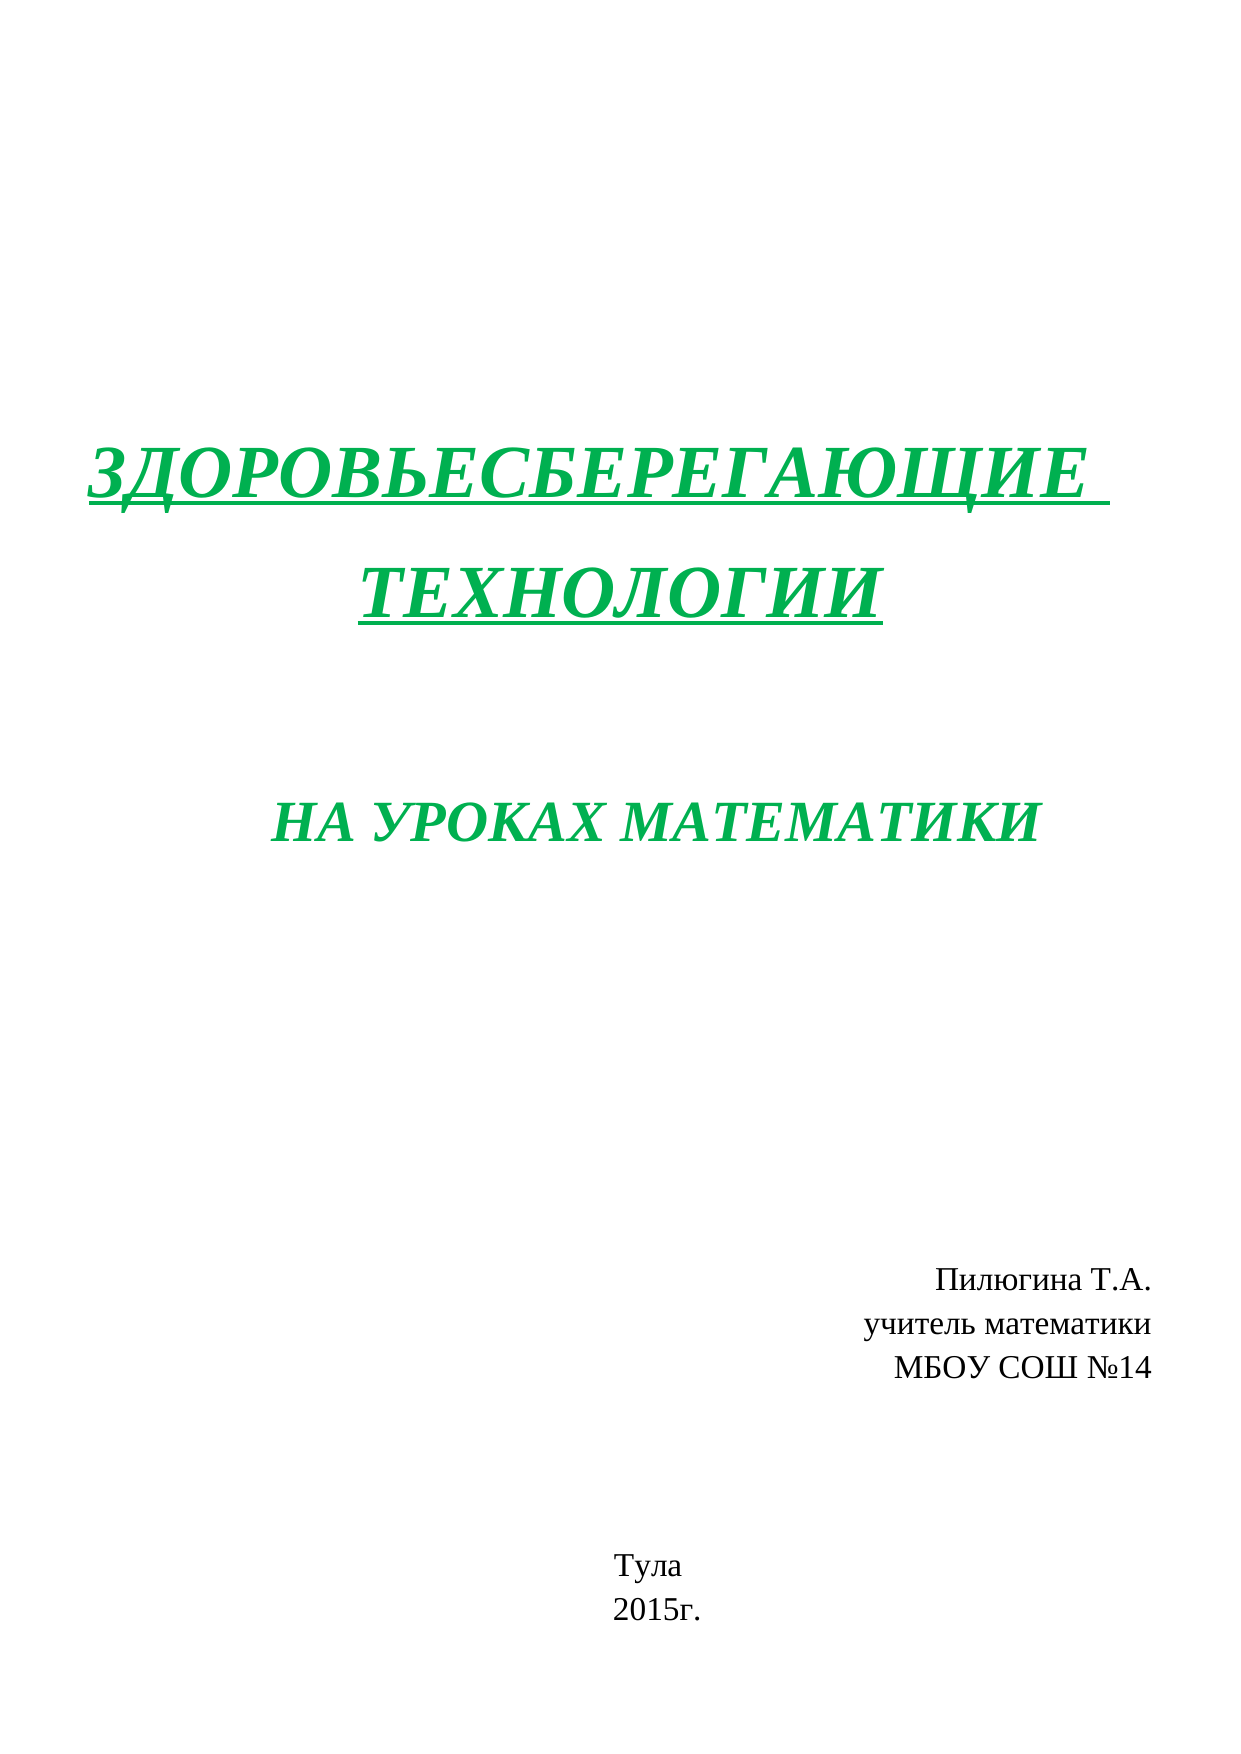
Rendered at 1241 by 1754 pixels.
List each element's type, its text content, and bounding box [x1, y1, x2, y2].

text МБОУ СОШ №14 [89, 1347, 1152, 1386]
text НА УРОКАХ МАТЕМАТИКИ [89, 787, 1152, 854]
text ЗДОРОВЬЕСБЕРЕГАЮЩИЕ [89, 427, 1152, 513]
text учитель математики [89, 1303, 1152, 1342]
text Тула [89, 1546, 1152, 1584]
text ТЕХНОЛОГИИ [89, 547, 1152, 633]
text 2015г. [89, 1589, 1152, 1628]
text Пилюгина Т.А. [89, 1259, 1152, 1297]
